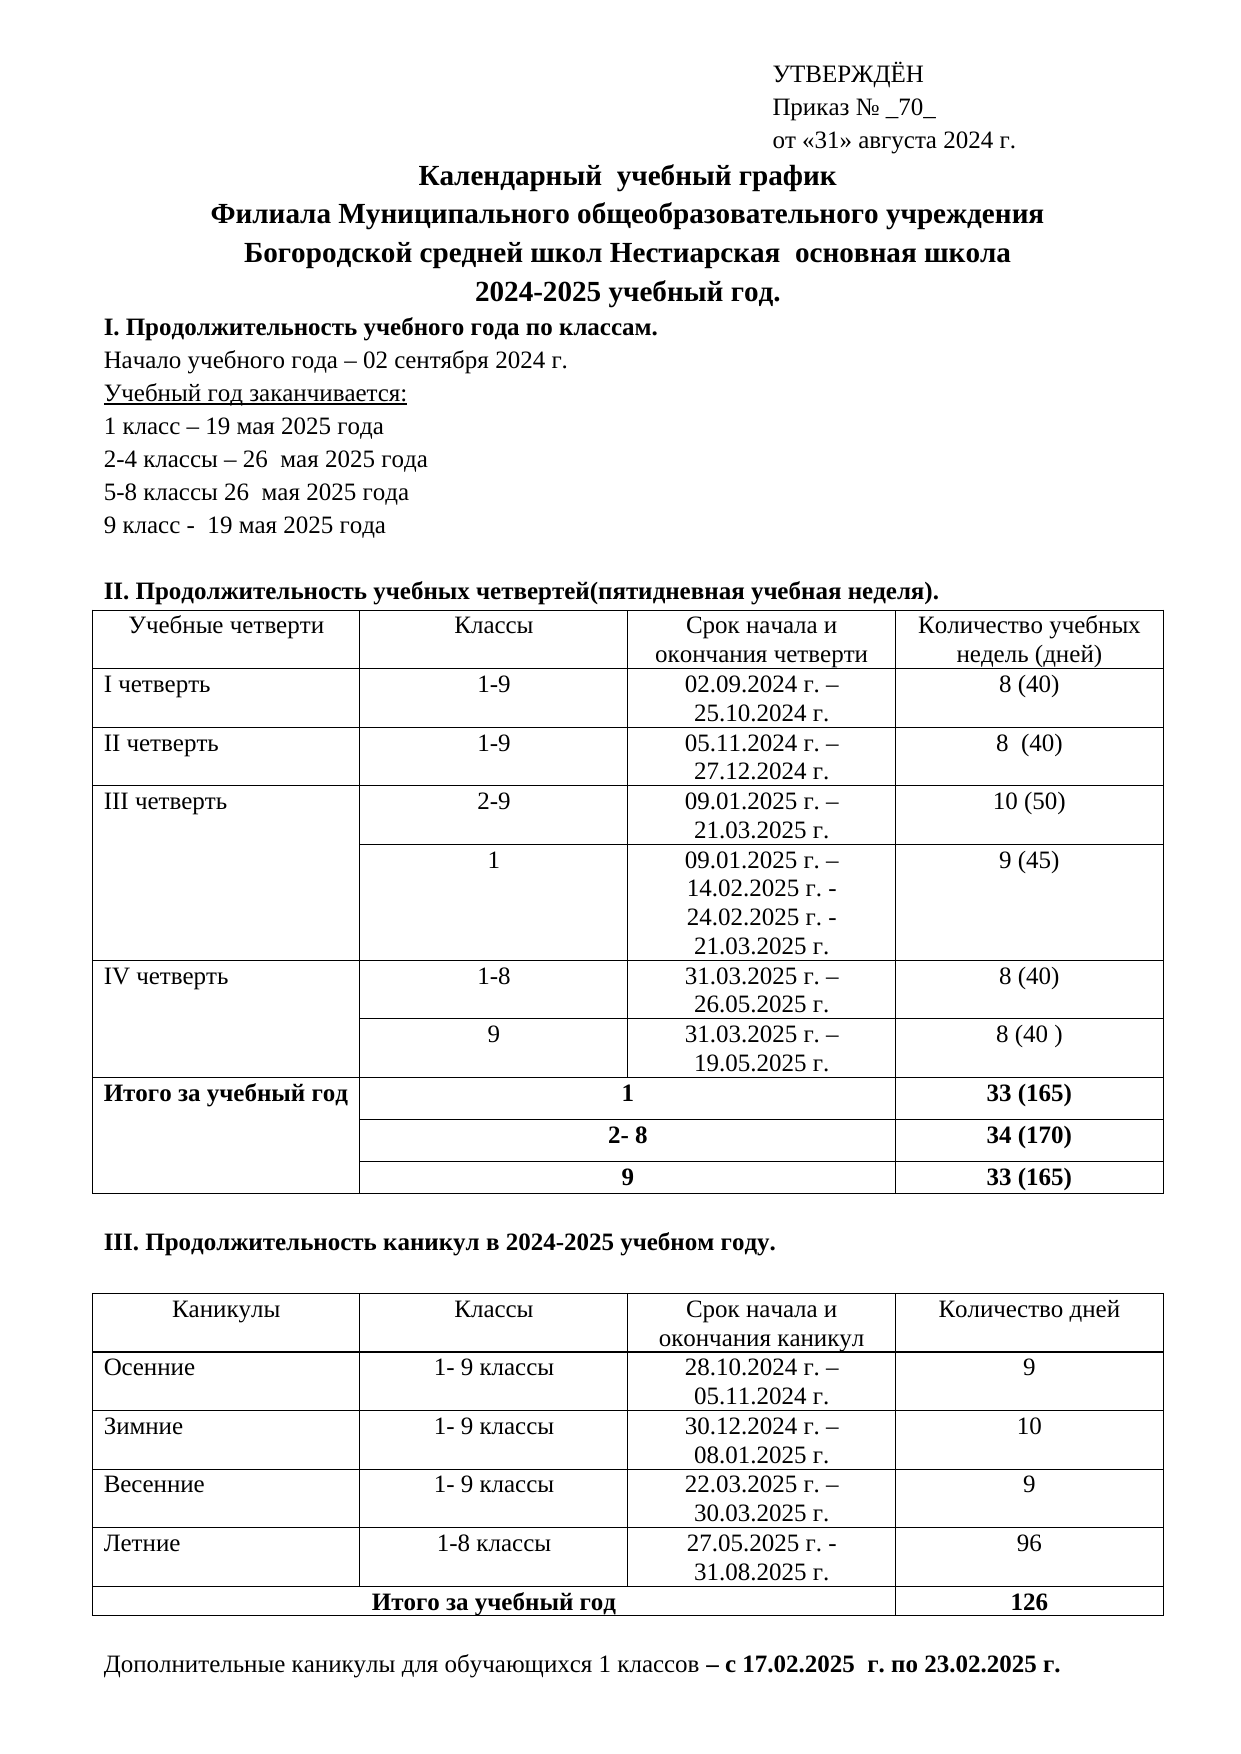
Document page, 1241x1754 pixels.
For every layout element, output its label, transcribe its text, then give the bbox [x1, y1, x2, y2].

text III. Продолжительность каникул в 2024-2025 учебном году. [103, 1227, 1152, 1256]
table_header Классы [360, 1294, 627, 1351]
table_header Количество дней [896, 1294, 1163, 1351]
table_cell IV четверть [93, 961, 359, 1077]
table_cell 8 (40) [896, 961, 1163, 1018]
table_cell 1-8 классы [360, 1528, 627, 1586]
text I. Продолжительность учебного года по классам. [103, 312, 1152, 341]
table_cell Итого за учебный год [93, 1078, 359, 1193]
text Начало учебного года – 02 сентября 2024 г. [103, 345, 1152, 374]
text Календарный учебный график [103, 158, 1152, 192]
text 9 класс - 19 мая 2025 года [103, 510, 1152, 539]
table_cell III четверть [93, 786, 359, 960]
text Дополнительные каникулы для обучающихся 1 классов – с 17.02.2025 г. по 23.02.2025 г. [103, 1649, 1152, 1678]
table_cell 8 (40) [896, 669, 1163, 727]
table_cell I четверть [93, 669, 359, 727]
text Богородской средней школ Нестиарская основная школа [103, 235, 1152, 269]
table_cell 2- 8 [360, 1120, 895, 1161]
text от «31» августа 2024 г. [103, 125, 1152, 154]
table_cell 9 [360, 1162, 895, 1193]
table_cell 9 [896, 1353, 1163, 1410]
table_cell 96 [896, 1528, 1163, 1586]
table_cell 10 (50) [896, 786, 1163, 844]
table_header Количество учебных недель (дней) [896, 611, 1163, 668]
text 1 класс – 19 мая 2025 года [103, 411, 1152, 440]
table_cell 8 (40 ) [896, 1019, 1163, 1077]
table_cell 1-8 [360, 961, 627, 1018]
table_cell II четверть [93, 728, 359, 785]
table_cell 9 (45) [896, 845, 1163, 960]
table_cell 09.01.2025 г. – 14.02.2025 г. - 24.02.2025 г. - 21.03.2025 г. [628, 845, 895, 960]
text 2024-2025 учебный год. [103, 274, 1152, 307]
text УТВЕРЖДЁН [103, 59, 1152, 88]
table_cell 1-9 [360, 669, 627, 727]
table_cell 9 [360, 1019, 627, 1077]
text Учебный год заканчивается: [103, 378, 1152, 407]
table_cell 1- 9 классы [360, 1411, 627, 1468]
table_cell Итого за учебный год [93, 1587, 895, 1615]
table_cell 1-9 [360, 728, 627, 785]
table_cell 33 (165) [896, 1078, 1163, 1119]
table_cell 10 [896, 1411, 1163, 1468]
table_cell 02.09.2024 г. – 25.10.2024 г. [628, 669, 895, 727]
table_cell 22.03.2025 г. – 30.03.2025 г. [628, 1470, 895, 1527]
table_cell Осенние [93, 1353, 359, 1410]
table_cell 8 (40) [896, 728, 1163, 785]
table_cell 05.11.2024 г. – 27.12.2024 г. [628, 728, 895, 785]
table_header Учебные четверти [93, 611, 359, 668]
table_cell 9 [896, 1470, 1163, 1527]
table_cell Весенние [93, 1470, 359, 1527]
text II. Продолжительность учебных четвертей(пятидневная учебная неделя). [103, 576, 1152, 605]
table_cell 33 (165) [896, 1162, 1163, 1193]
table_cell 27.05.2025 г. - 31.08.2025 г. [628, 1528, 895, 1586]
table_cell 1 [360, 1078, 895, 1119]
table_cell 31.03.2025 г. – 19.05.2025 г. [628, 1019, 895, 1077]
table_header Каникулы [93, 1294, 359, 1351]
table_cell 28.10.2024 г. – 05.11.2024 г. [628, 1353, 895, 1410]
table_cell Летние [93, 1528, 359, 1586]
table_header Срок начала и окончания каникул [628, 1294, 895, 1351]
text Приказ № _70_ [103, 92, 1152, 121]
text 5-8 классы 26 мая 2025 года [103, 477, 1152, 506]
table_cell 1 [360, 845, 627, 960]
table_cell 09.01.2025 г. –21.03.2025 г. [628, 786, 895, 844]
table_cell 1- 9 классы [360, 1470, 627, 1527]
table_cell 2-9 [360, 786, 627, 844]
table_cell Зимние [93, 1411, 359, 1468]
table_header Срок начала и окончания четверти [628, 611, 895, 668]
table_cell 126 [896, 1587, 1163, 1615]
text Филиала Муниципального общеобразовательного учреждения [103, 197, 1152, 230]
table_cell 31.03.2025 г. – 26.05.2025 г. [628, 961, 895, 1018]
text 2-4 классы – 26 мая 2025 года [103, 444, 1152, 473]
table_cell 34 (170) [896, 1120, 1163, 1161]
table_header Классы [360, 611, 627, 668]
table_cell 30.12.2024 г. – 08.01.2025 г. [628, 1411, 895, 1468]
table_cell 1- 9 классы [360, 1353, 627, 1410]
